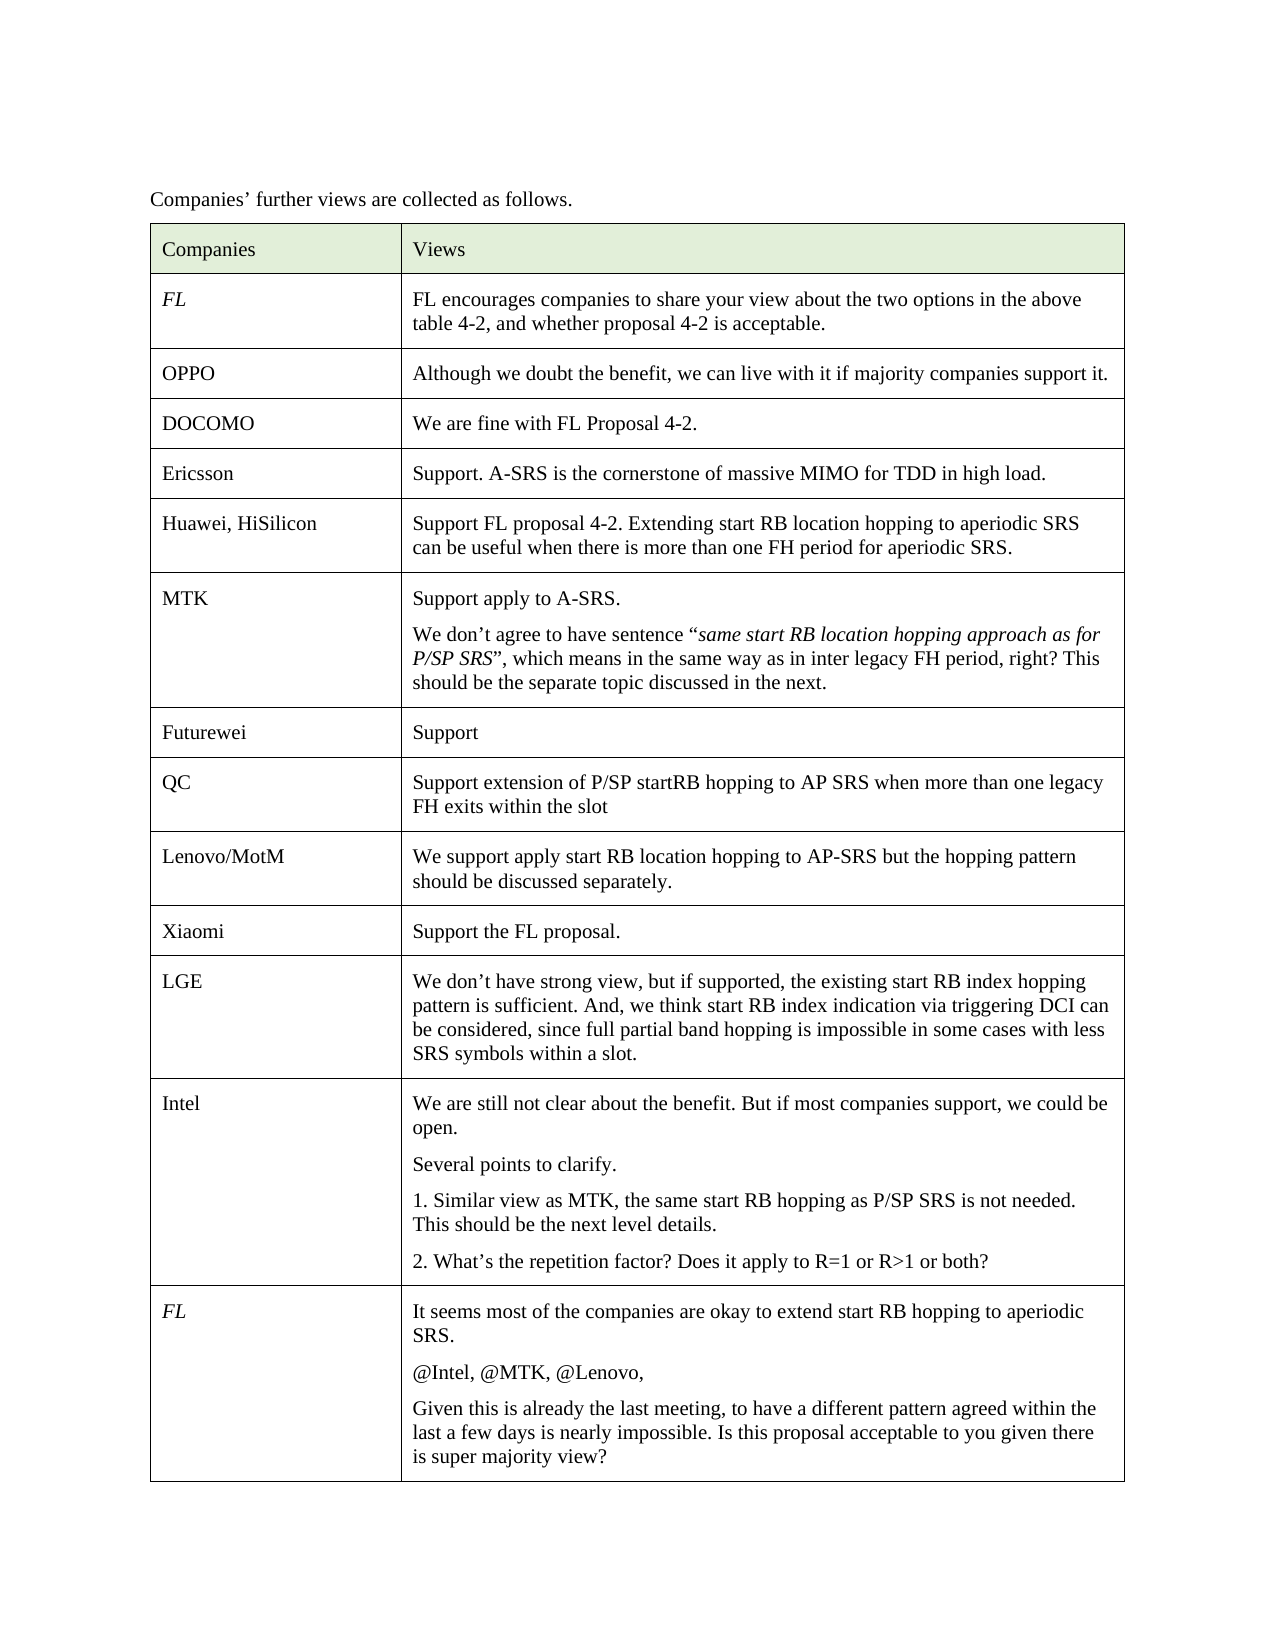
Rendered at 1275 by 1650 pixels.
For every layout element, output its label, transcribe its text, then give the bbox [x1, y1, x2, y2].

table_cell Support FL proposal 4-2. Extending start RB location hopping to aperiodic SRS can be useful when there is more than one FH period for aperiodic SRS. [402, 499, 1124, 572]
table_cell We don’t have strong view, but if supported, the existing start RB index hopping pattern is sufficient. And, we think start RB index indication via triggering DCI can be considered, since full partial band hopping is impossible in some cases with less SRS symbols within a slot. [402, 956, 1124, 1077]
table_cell QC [151, 758, 401, 831]
table_cell Ericsson [151, 449, 401, 498]
table_cell We support apply start RB location hopping to AP-SRS but the hopping pattern should be discussed separately. [402, 832, 1124, 905]
table_cell OPPO [151, 349, 401, 397]
table_header Views [402, 224, 1124, 273]
table_cell Futurewei [151, 708, 401, 757]
table_cell LGE [151, 956, 401, 1077]
table_cell Xiaomi [151, 906, 401, 955]
table_cell Lenovo/MotM [151, 832, 401, 905]
text Companies’ further views are collected as follows. [150, 187, 1125, 211]
table_cell Support [402, 708, 1124, 757]
table_cell Support apply to A-SRS. We don’t agree to have sentence “same start RB location hopping approach as for P/SP SRS”, which means in the same way as in inter legacy FH period, right? This should be the separate topic discussed in the next. [402, 573, 1124, 707]
table_cell MTK [151, 573, 401, 707]
table_cell Support. A-SRS is the cornerstone of massive MIMO for TDD in high load. [402, 449, 1124, 498]
table_cell We are still not clear about the benefit. But if most companies support, we could be open. Several points to clarify. 1. Similar view as MTK, the same start RB hopping as P/SP SRS is not needed. This should be the next level details. 2. What’s the repetition factor? Does it apply to R=1 or R>1 or both? [402, 1079, 1124, 1285]
table_cell Huawei, HiSilicon [151, 499, 401, 572]
table_cell FL encourages companies to share your view about the two options in the above table 4-2, and whether proposal 4-2 is acceptable. [402, 274, 1124, 347]
table_cell FL [151, 274, 401, 347]
table_cell DOCOMO [151, 399, 401, 448]
table_cell Support the FL proposal. [402, 906, 1124, 955]
table_cell Although we doubt the benefit, we can live with it if majority companies support it. [402, 349, 1124, 397]
table_cell Intel [151, 1079, 401, 1285]
table_cell We are fine with FL Proposal 4-2. [402, 399, 1124, 448]
table_cell Support extension of P/SP startRB hopping to AP SRS when more than one legacy FH exits within the slot [402, 758, 1124, 831]
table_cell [402, 1286, 1124, 1481]
table_cell FL [151, 1286, 401, 1481]
table_header Companies [151, 224, 401, 273]
